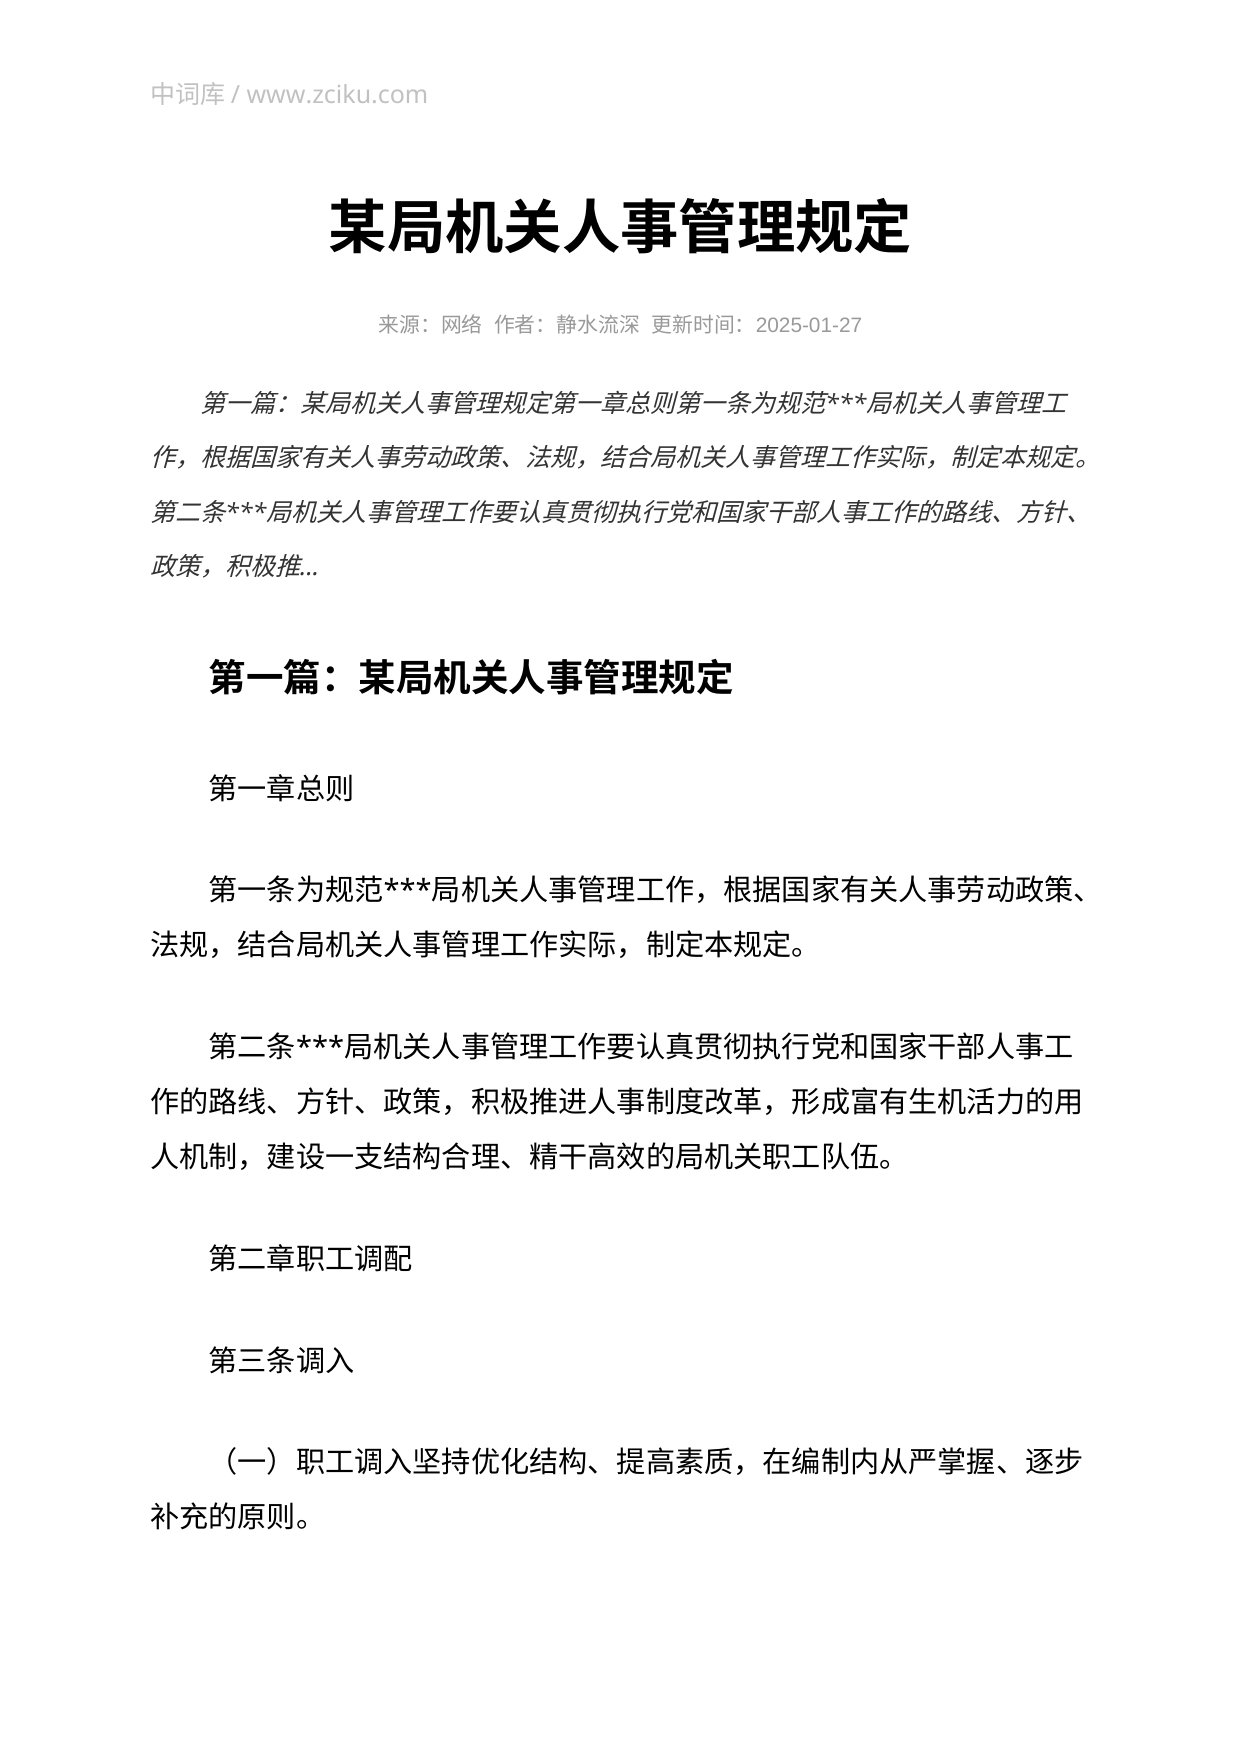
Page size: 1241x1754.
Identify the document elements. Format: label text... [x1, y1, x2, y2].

text 来源：网络 作者：静水流深 更新时间：2025-01-27 [150, 313, 1090, 337]
text 第三条调入 [150, 1337, 1090, 1379]
text （一）职工调入坚持优化结构、提高素质，在编制内从严掌握、逐步补充的原则。 [150, 1439, 1090, 1536]
text 第二条***局机关人事管理工作要认真贯彻执行党和国家干部人事工作的路线、方针、政策，积极推进人事制度改革，形成富有生机活力的用人机制，建设一支结构合理、精干高效的局机关职工队伍。 [150, 1024, 1090, 1176]
text 第一条为规范***局机关人事管理工作，根据国家有关人事劳动政策、法规，结合局机关人事管理工作实际，制定本规定。 [150, 867, 1090, 964]
text 第一篇：某局机关人事管理规定 [150, 648, 1090, 702]
subtitle 某局机关人事管理规定 [150, 181, 1090, 266]
text 第一章总则 [150, 765, 1090, 807]
text 第一篇：某局机关人事管理规定第一章总则第一条为规范***局机关人事管理工作，根据国家有关人事劳动政策、法规，结合局机关人事管理工作实际，制定本规定。第二条***局机关人事管理工作要认真贯彻执行党和国家干部人事工作的路线、方针、政策，积极推... [150, 383, 1090, 583]
text 第二章职工调配 [150, 1235, 1090, 1278]
